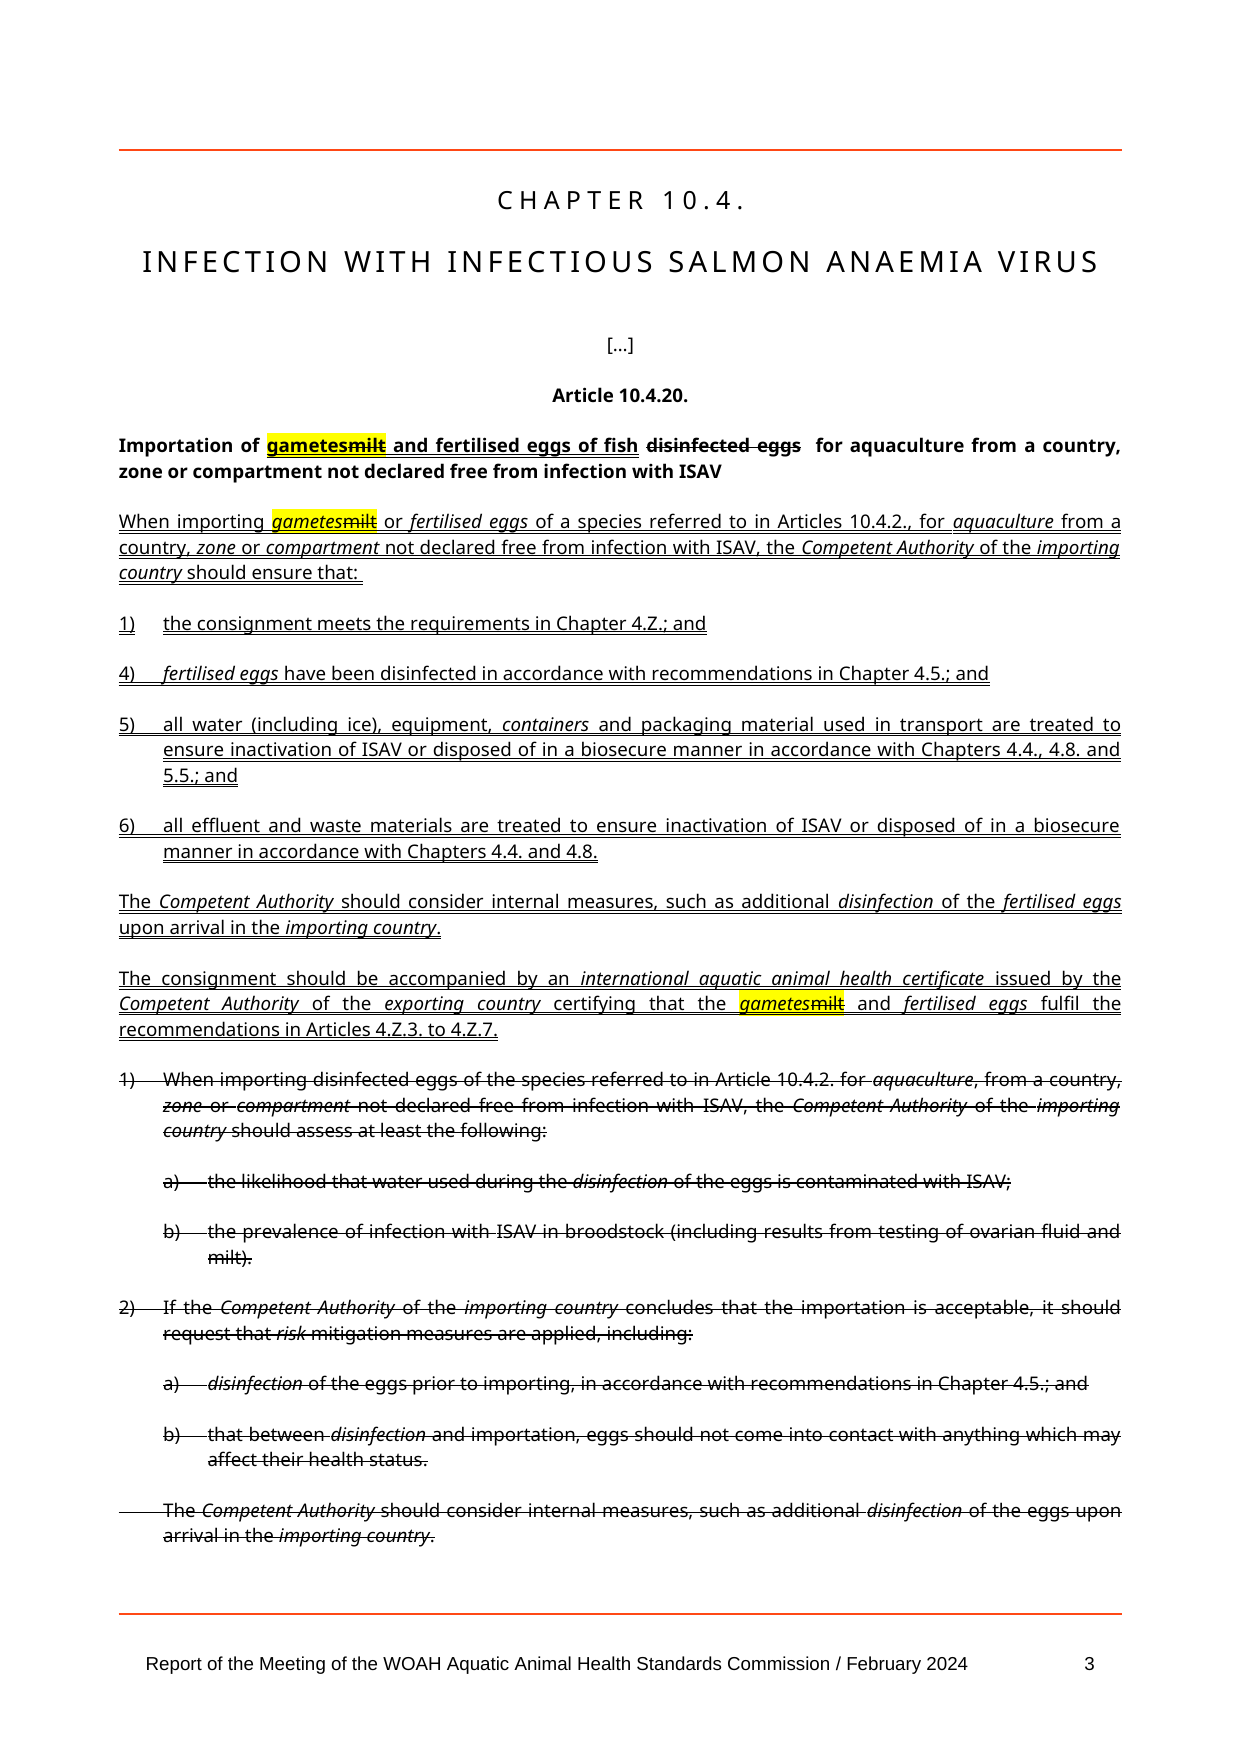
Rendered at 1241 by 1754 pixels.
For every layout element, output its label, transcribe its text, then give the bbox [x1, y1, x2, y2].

list 4) fertilised eggs have been disinfected in accordance with recommendations in Chapter 4.5.; and [118, 661, 1122, 686]
list a) disinfection of the eggs prior to importing, in accordance with recommendations in Chapter 4.5.; and [163, 1371, 1122, 1396]
text […] [118, 331, 1122, 357]
title Importation of gametesmilt and fertilised eggs of fish disinfected eggs for aquaculture from a country, zone or compartment not declared free from infection with ISAV [118, 432, 1122, 483]
list b) that between disinfection and importation, eggs should not come into contact with anything which may affect their health status. [163, 1421, 1122, 1472]
list The Competent Authority should consider internal measures, such as additional disinfection of the eggs upon arrival in the importing country. [118, 1497, 1122, 1512]
list The Competent Authority should consider internal measures, such as additional disinfection of the eggs upon arrival in the importing country. [118, 1513, 1122, 1548]
list a) the likelihood that water used during the disinfection of the eggs is contaminated with ISAV; [163, 1168, 1122, 1193]
list 2) If the Competent Authority of the importing country concludes that the importation is acceptable, it should request that risk mitigation measures are applied, including: [118, 1294, 1122, 1346]
list 1) the consignment meets the requirements in Chapter 4.Z.; and [118, 610, 1122, 636]
list b) the prevalence of infection with ISAV in broodstock (including results from testing of ovarian fluid and milt). [163, 1218, 1122, 1269]
text Article 10.4.20. [118, 382, 1122, 407]
title INFECTION WITH INFECTIOUS SALMON ANAEMIA VIRUS [118, 242, 1122, 281]
text The consignment should be accompanied by an international aquatic animal health certificate issued by the Competent Authority of the exporting country certifying that the gametesmilt and fertilised eggs fulfil the recommendations in Articles 4.Z.3. to 4.Z.7. [118, 965, 1122, 1041]
text The Competent Authority should consider internal measures, such as additional disinfection of the fertilised eggs upon arrival in the importing country. [118, 889, 1122, 910]
list 1) When importing disinfected eggs of the species referred to in Article 10.4.2. for aquaculture, from a country, zone or compartment not declared free from infection with ISAV, the Competent Authority of the importing country should assess at least the following: [118, 1082, 1122, 1143]
list 5) all water (including ice), equipment, containers and packaging material used in transport are treated to ensure inactivation of ISAV or disposed of in a biosecure manner in accordance with Chapters 4.4., 4.8. and 5.5.; and [118, 711, 1122, 788]
text When importing gametesmilt or fertilised eggs of a species referred to in Articles 10.4.2., for aquaculture from a country, zone or compartment not declared free from infection with ISAV, the Competent Authority of the importing country should ensure that: [118, 508, 1122, 585]
list 6) all effluent and waste materials are treated to ensure inactivation of ISAV or disposed of in a biosecure manner in accordance with Chapters 4.4. and 4.8. [118, 813, 1122, 864]
text CHAPTER 10.4. [118, 183, 1122, 217]
text The Competent Authority should consider internal measures, such as additional disinfection of the fertilised eggs upon arrival in the importing country. [118, 914, 1122, 940]
